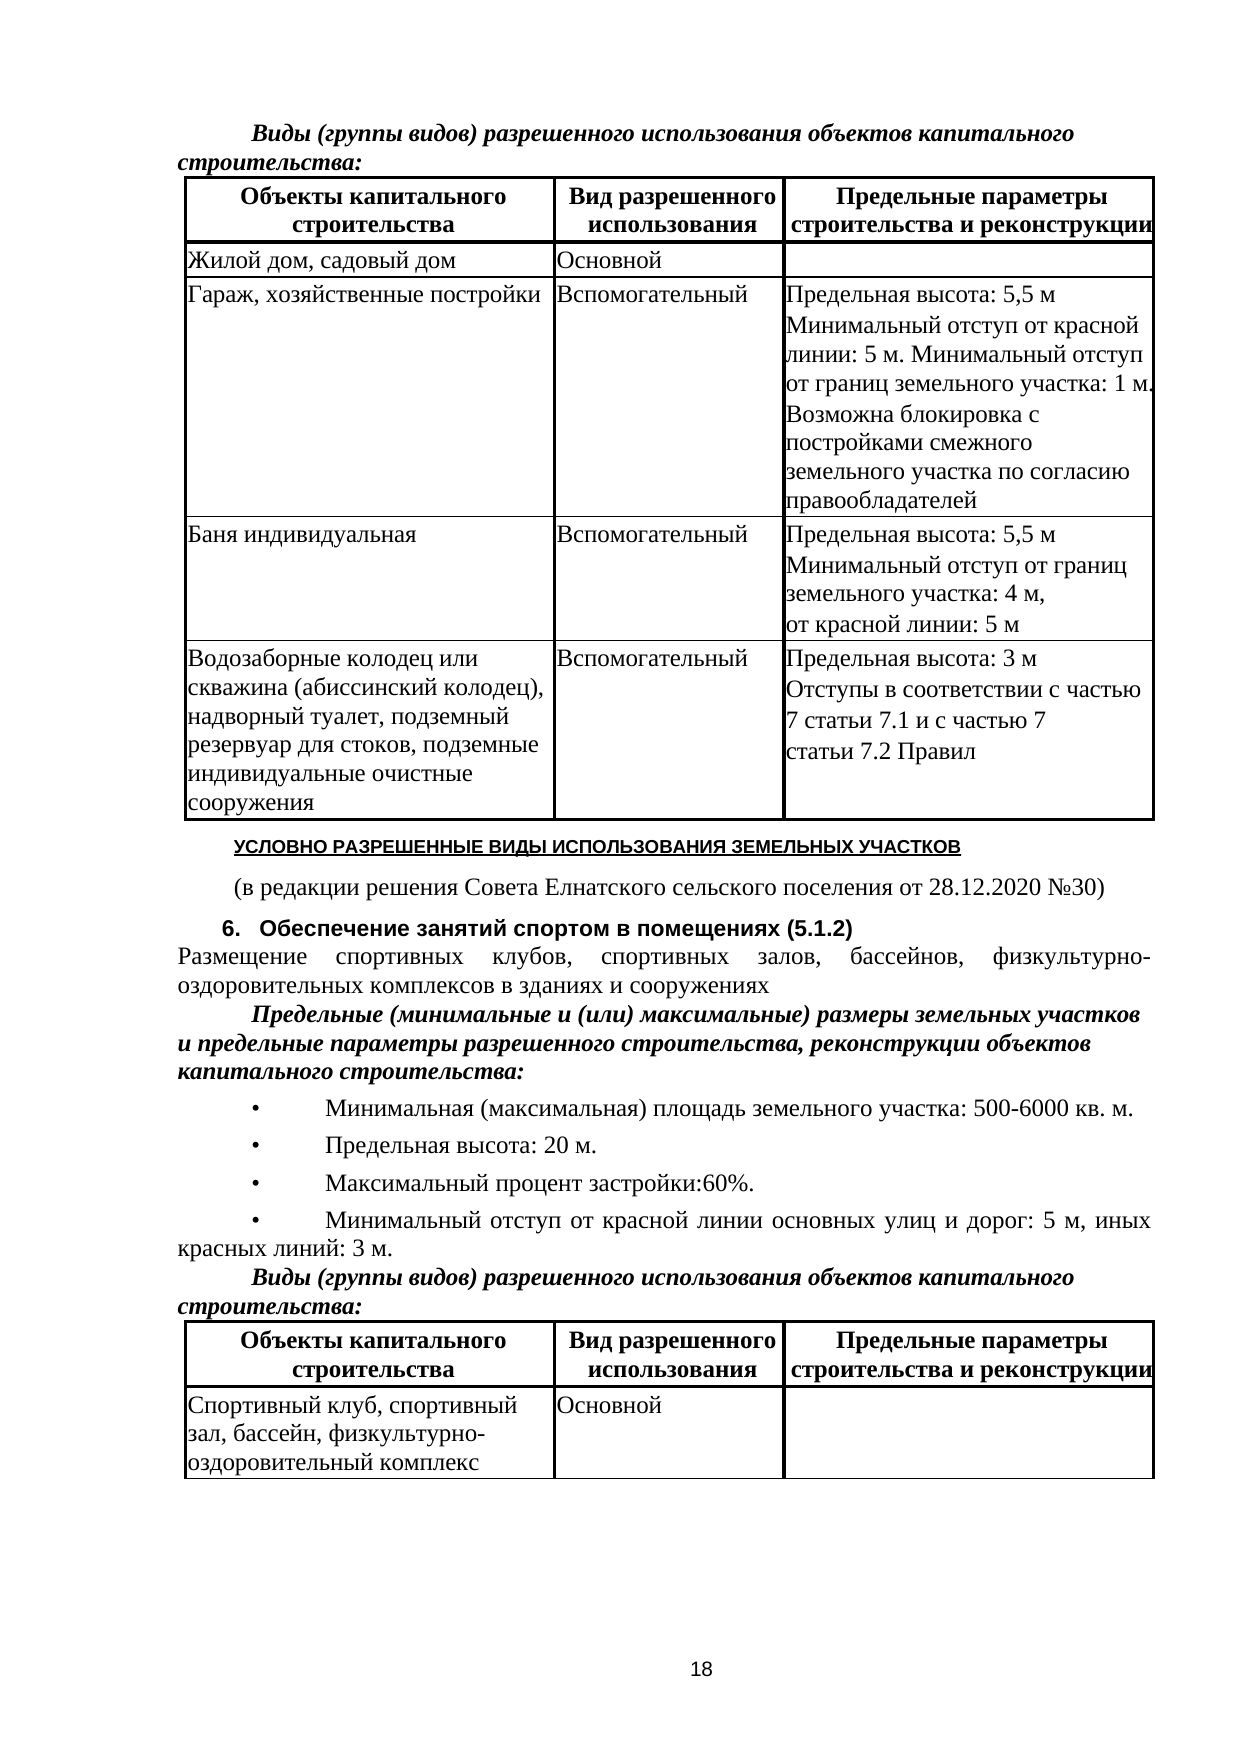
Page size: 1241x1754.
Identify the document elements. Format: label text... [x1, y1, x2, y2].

table_header Объекты капитального строительства [187, 179, 553, 240]
table_cell Вспомогательный [556, 641, 782, 818]
table_header Объекты капитального строительства [187, 1323, 553, 1384]
table_cell Основной [556, 1388, 782, 1478]
text • Предельная высота: 20 м. [177, 1131, 1152, 1159]
text Размещение спортивных клубов, спортивных залов, бассейнов, физкультурно-оздоровительных комплексов в зданиях и сооружениях [177, 941, 1152, 999]
table_cell Водозаборные колодец или скважина (абиссинский колодец), надворный туалет, подземный резервуар для стоков, подземные индивидуальные очистные сооружения [187, 641, 553, 818]
text • Минимальный отступ от красной линии основных улиц и дорог: 5 м, иных красных линий: 3 м. [177, 1205, 1152, 1262]
table_cell Предельная высота: 5,5 м Минимальный отступ от границ земельного участка: 4 м, от красной линии: 5 м [786, 517, 1152, 640]
text Виды (группы видов) разрешенного использования объектов капитального строительства: [177, 1262, 1152, 1320]
table_cell Вспомогательный [556, 517, 782, 640]
table_cell Предельная высота: 5,5 м Минимальный отступ от красной линии: 5 м. Минимальный отступ от границ земельного участка: 1 м. Возможна блокировка с постройками смежного земельного участка по согласию правообладателей [786, 278, 1152, 516]
text Виды (группы видов) разрешенного использования объектов капитального строительства: [177, 118, 1152, 176]
table_cell Жилой дом, садовый дом [187, 244, 553, 276]
list (в редакции решения Совета Елнатского сельского поселения от 28.12.2020 №30) [233, 872, 1152, 901]
text Предельные (минимальные и (или) максимальные) размеры земельных участков и предельные параметры разрешенного строительства, реконструкции объектов капитального строительства: [177, 999, 1152, 1085]
table_header Предельные параметры строительства и реконструкции [786, 179, 1152, 240]
table_cell Спортивный клуб, спортивный зал, бассейн, физкультурно-оздоровительный комплекс [187, 1388, 553, 1478]
table_header Предельные параметры строительства и реконструкции [786, 1323, 1152, 1384]
table_cell Основной [556, 244, 782, 276]
table_cell Гараж, хозяйственные постройки [187, 278, 553, 516]
text • Минимальная (максимальная) площадь земельного участка: 500-6000 кв. м. [177, 1093, 1152, 1122]
table_cell [786, 1388, 1152, 1478]
list Обеспечение занятий спортом в помещениях (5.1.2) [222, 915, 1152, 941]
table_header Вид разрешенного использования [556, 179, 782, 240]
text • Максимальный процент застройки:60%. [177, 1168, 1152, 1196]
table_cell Предельная высота: 3 м Отступы в соответствии с частью 7 статьи 7.1 и с частью 7 статьи 7.2 Правил [786, 641, 1152, 818]
table_header Вид разрешенного использования [556, 1323, 782, 1384]
table_cell [786, 244, 1152, 276]
table_cell Баня индивидуальная [187, 517, 553, 640]
table_cell Вспомогательный [556, 278, 782, 516]
list УСЛОВНО РАЗРЕШЕННЫЕ ВИДЫ ИСПОЛЬЗОВАНИЯ ЗЕМЕЛЬНЫХ УЧАСТКОВ [233, 836, 1152, 857]
